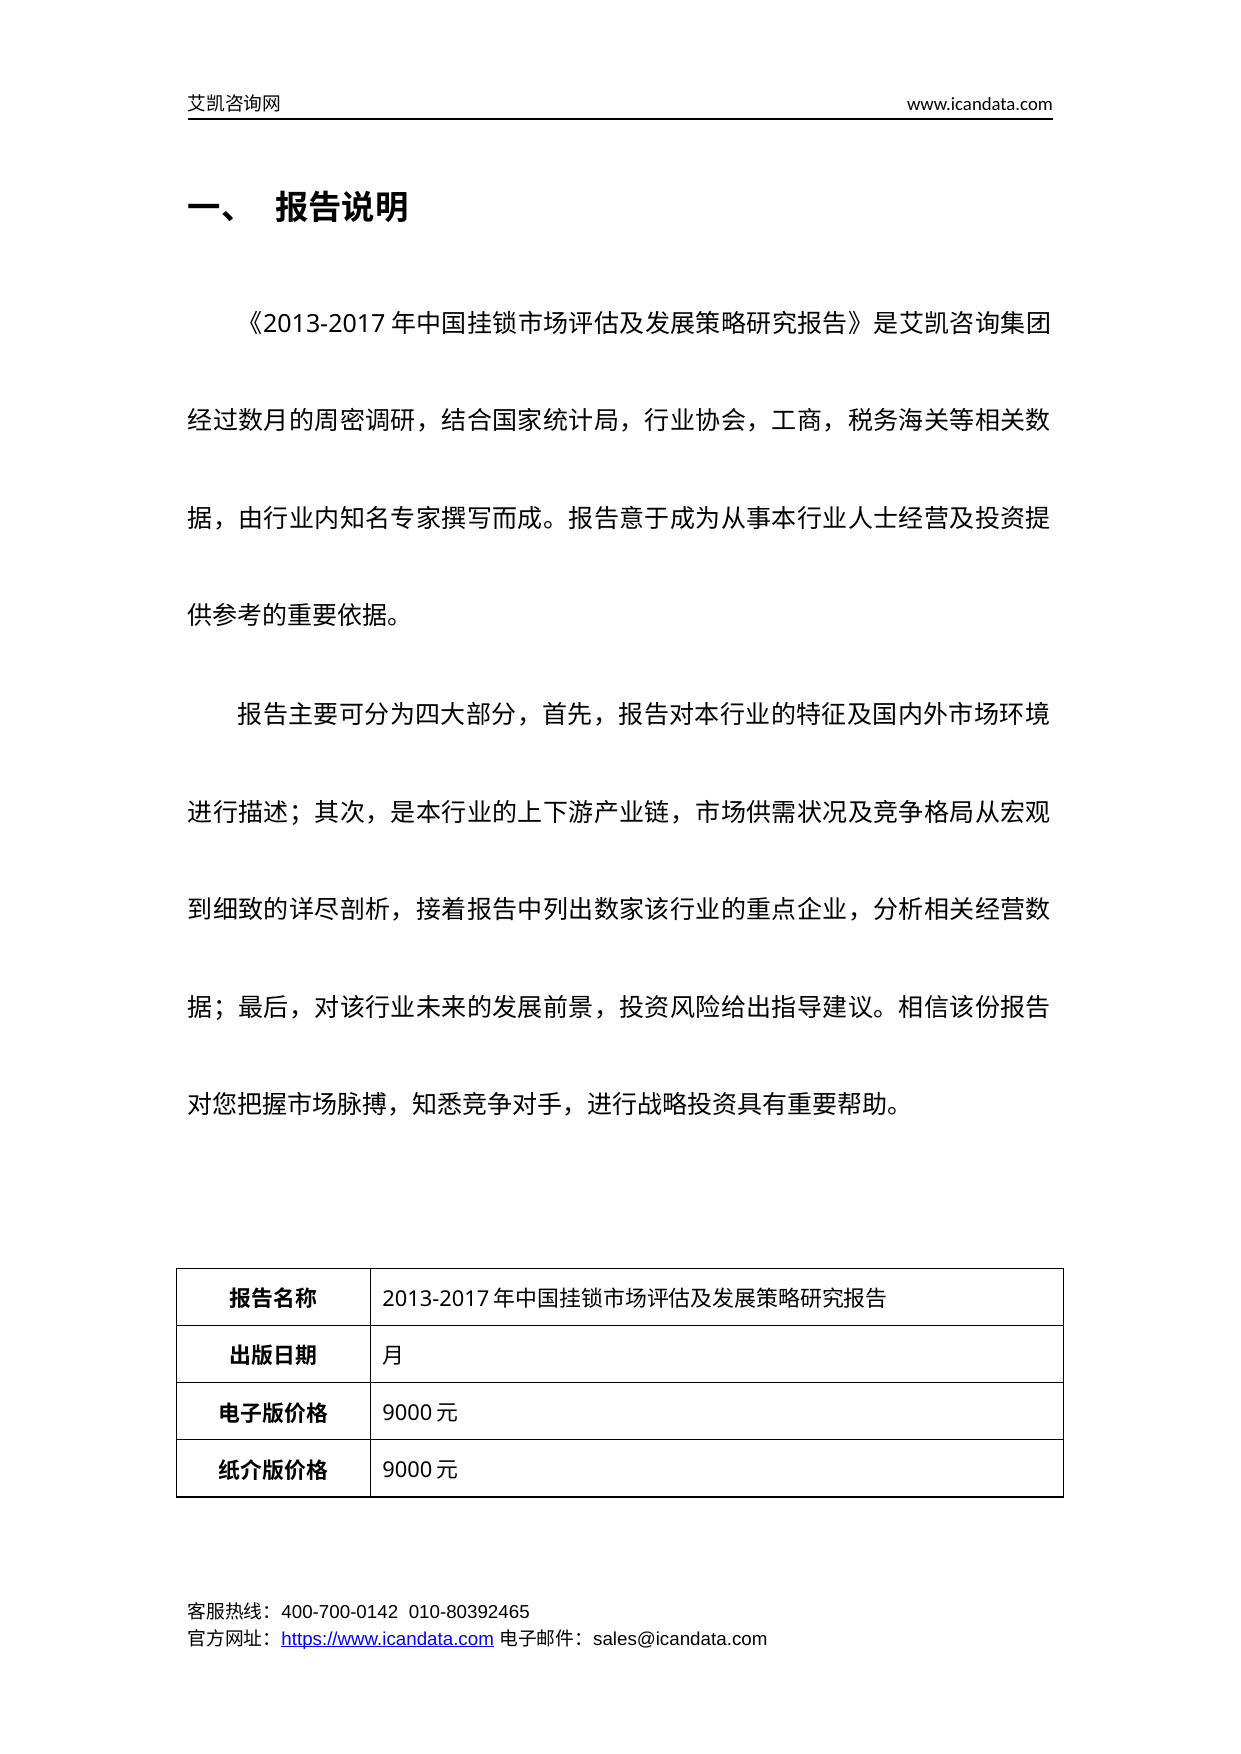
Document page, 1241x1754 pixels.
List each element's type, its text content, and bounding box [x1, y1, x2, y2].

table_cell 9000元 [371, 1383, 1063, 1439]
text 报告主要可分为四大部分，首先，报告对本行业的特征及国内外市场环境进行描述；其次，是本行业的上下游产业链，市场供需状况及竞争格局从宏观到细致的详尽剖析，接着报告中列出数家该行业的重点企业，分析相关经营数据；最后，对该行业未来的发展前景，投资风险给出指导建议。相信该份报告对您把握市场脉搏，知悉竞争对手，进行战略投资具有重要帮助。 [187, 681, 1053, 1136]
subtitle 报告说明 [187, 172, 1053, 237]
table_cell 9000元 [371, 1440, 1063, 1496]
table_cell 纸介版价格 [177, 1440, 370, 1496]
text 《2013-2017年中国挂锁市场评估及发展策略研究报告》是艾凯咨询集团经过数月的周密调研，结合国家统计局，行业协会，工商，税务海关等相关数据，由行业内知名专家撰写而成。报告意于成为从事本行业人士经营及投资提供参考的重要依据。 [187, 289, 1053, 646]
table_cell 月 [371, 1326, 1063, 1382]
table_cell 出版日期 [177, 1326, 370, 1382]
table_header 2013-2017年中国挂锁市场评估及发展策略研究报告 [371, 1269, 1063, 1325]
table_header 报告名称 [177, 1269, 370, 1325]
table_cell 电子版价格 [177, 1383, 370, 1439]
